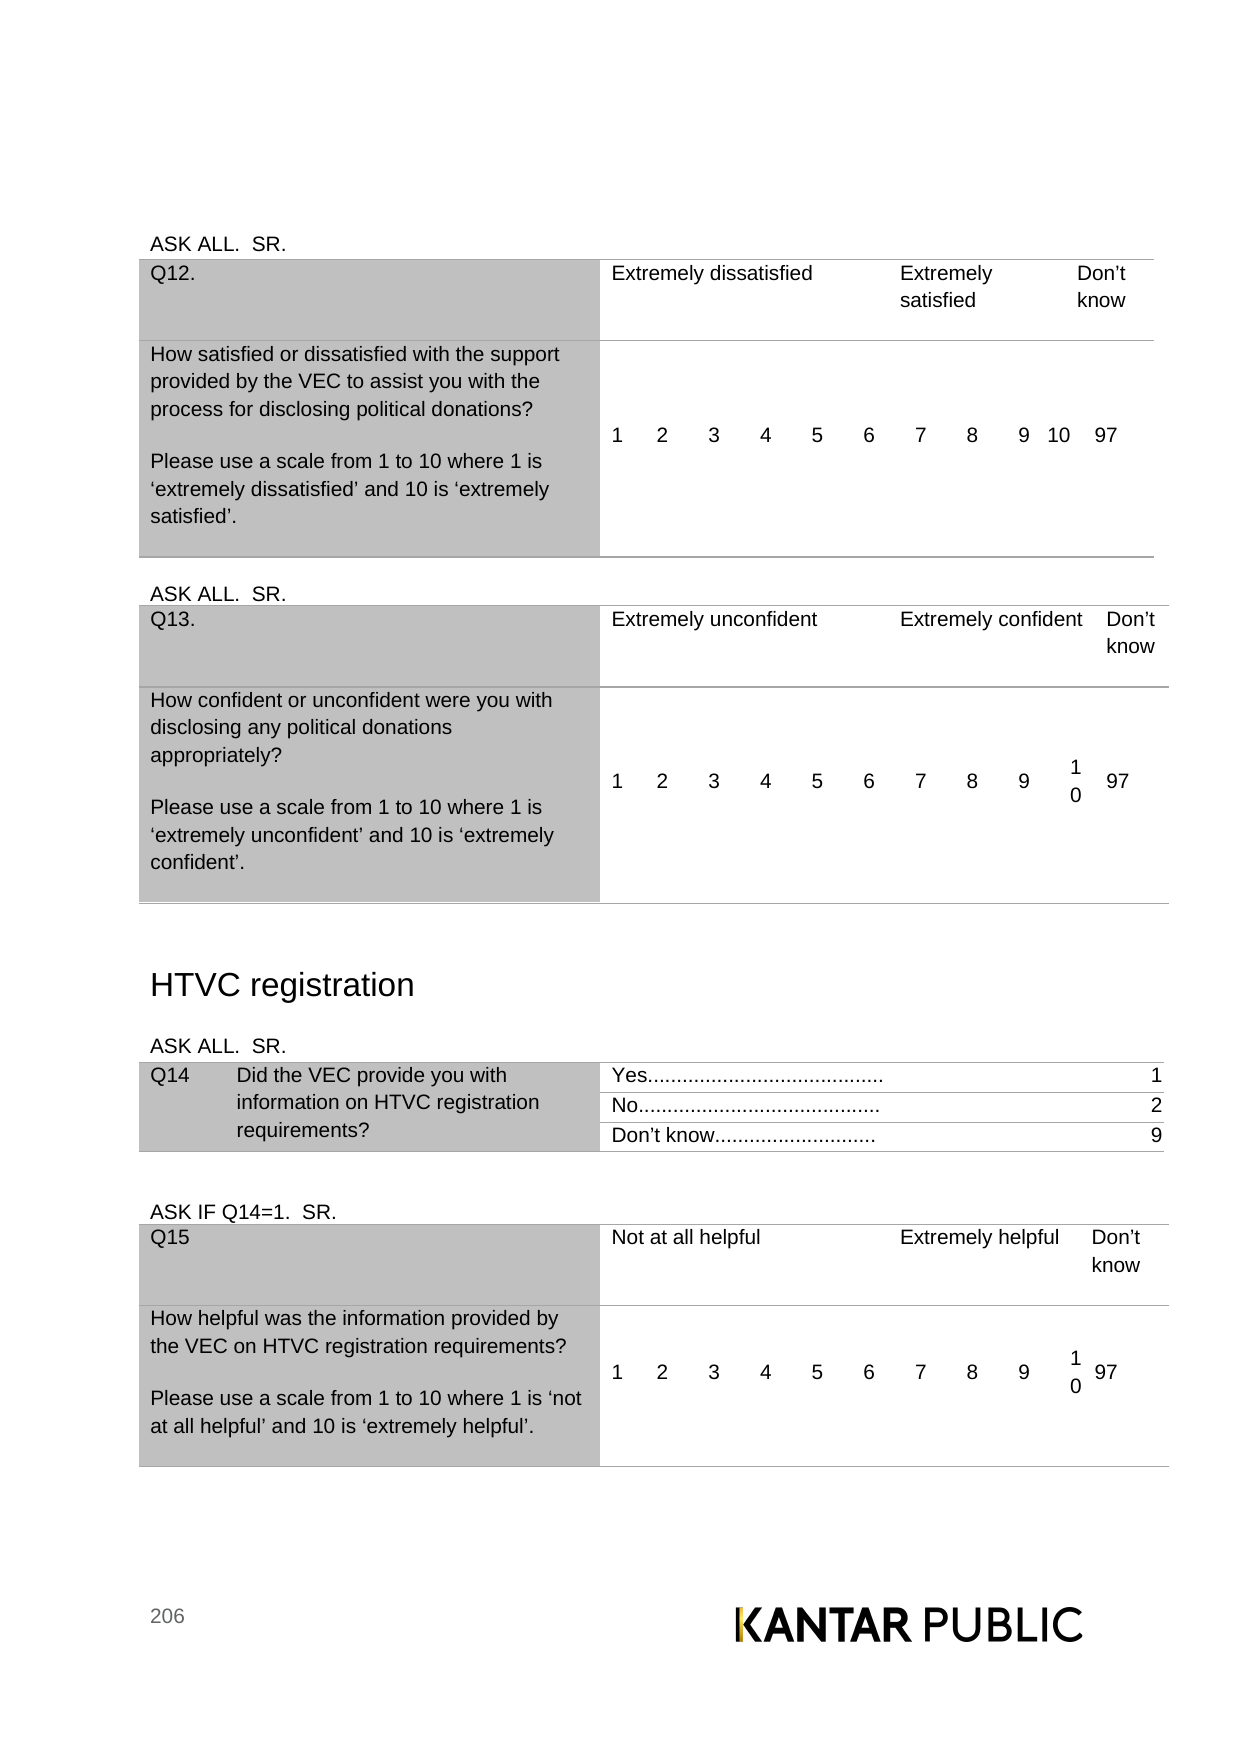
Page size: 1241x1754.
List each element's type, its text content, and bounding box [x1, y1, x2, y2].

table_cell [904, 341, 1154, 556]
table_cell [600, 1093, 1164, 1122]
subtitle HTVC registration [150, 965, 1078, 1003]
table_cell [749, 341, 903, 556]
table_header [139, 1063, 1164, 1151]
text ASK IF Q14=1. SR. [150, 1200, 1078, 1224]
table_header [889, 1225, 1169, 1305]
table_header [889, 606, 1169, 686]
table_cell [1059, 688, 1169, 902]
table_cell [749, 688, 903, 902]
text ASK ALL. SR. [150, 1034, 1078, 1058]
text ASK ALL. SR. [150, 232, 1078, 256]
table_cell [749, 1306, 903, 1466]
picture [735, 1607, 1083, 1642]
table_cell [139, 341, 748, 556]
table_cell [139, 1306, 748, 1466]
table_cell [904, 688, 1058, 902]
text ASK ALL. SR. [150, 581, 1078, 605]
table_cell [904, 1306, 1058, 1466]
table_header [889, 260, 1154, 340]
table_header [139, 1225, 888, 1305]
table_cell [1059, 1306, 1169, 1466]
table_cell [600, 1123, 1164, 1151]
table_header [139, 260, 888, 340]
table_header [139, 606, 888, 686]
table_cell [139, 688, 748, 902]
